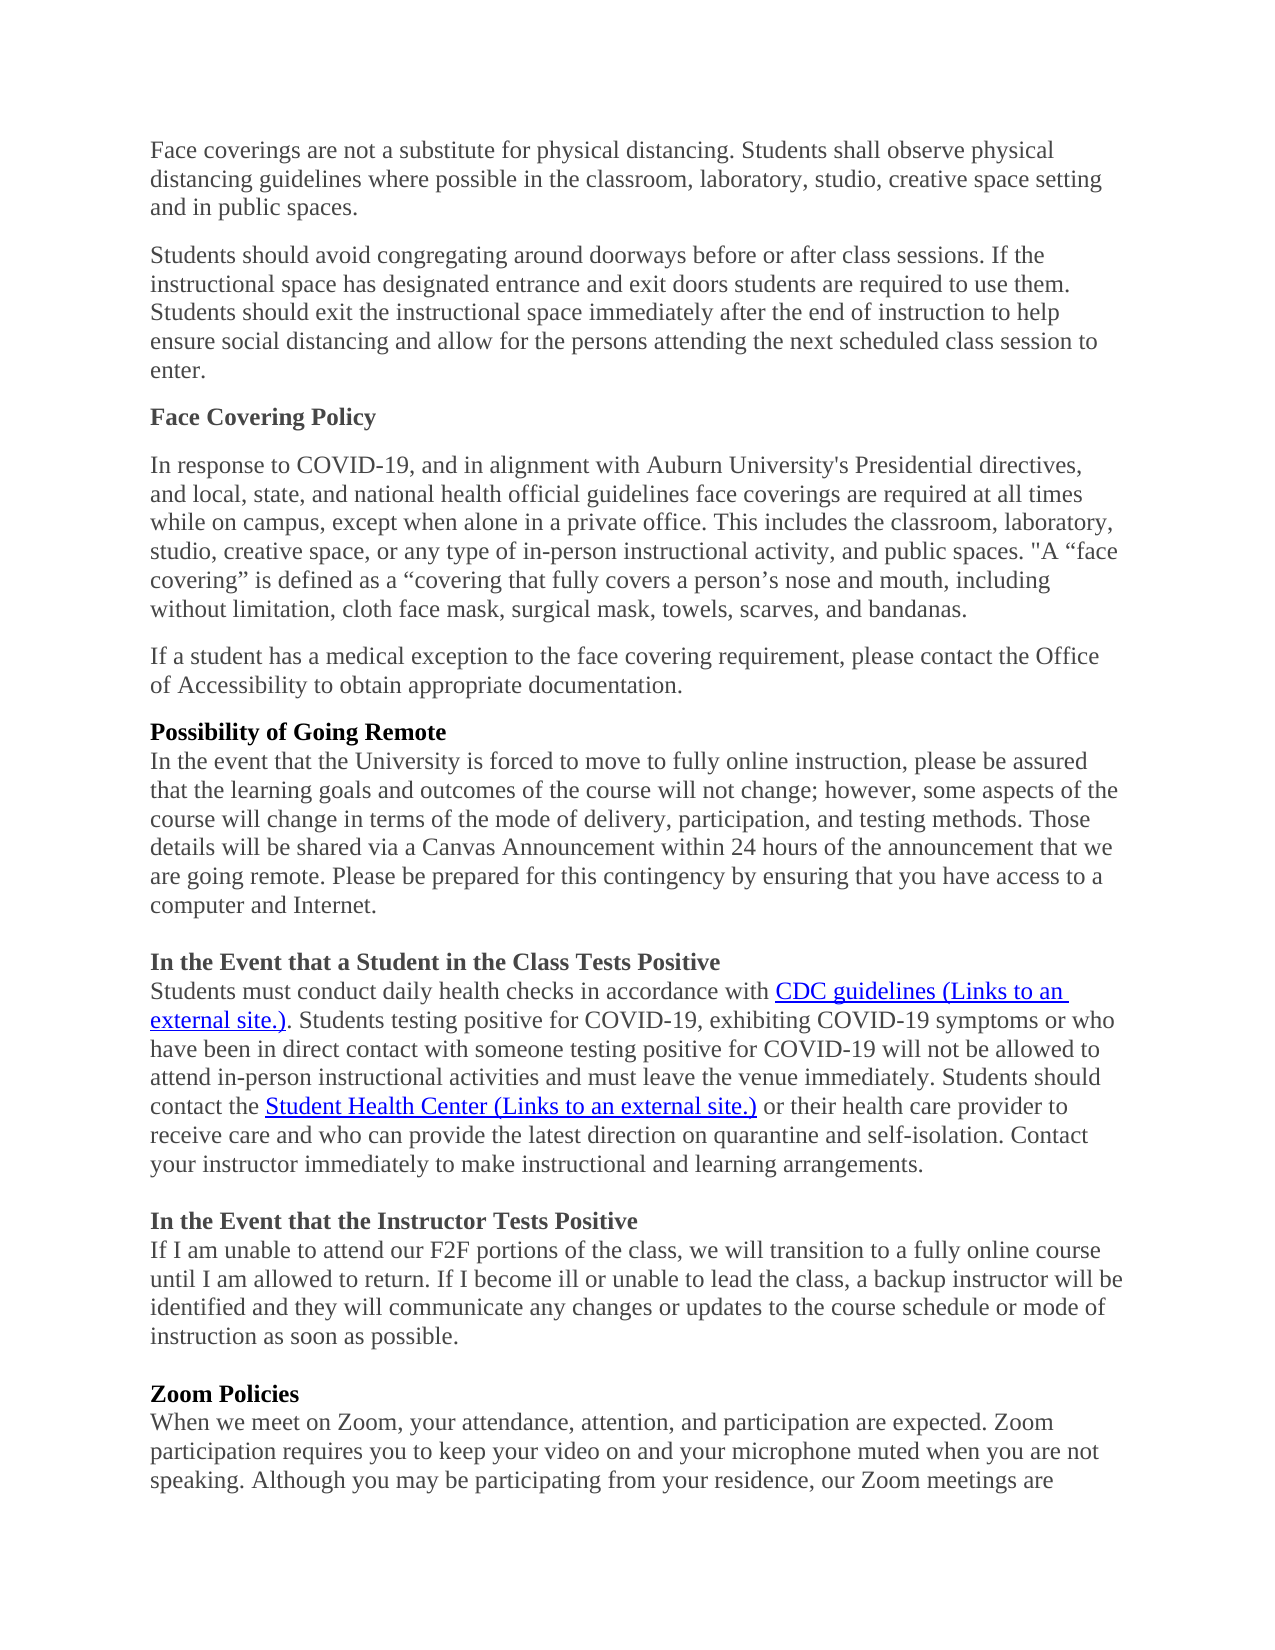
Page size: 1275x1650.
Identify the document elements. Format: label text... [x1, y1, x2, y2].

text In the Event that the Instructor Tests Positive If I am unable to attend our F2F portions of the class, we will transition to a fully online course until I am allowed to return. If I become ill or unable to lead the class, a backup instructor will be identified and they will communicate any changes or updates to the course schedule or mode of instruction as soon as possible. [150, 1206, 1125, 1350]
text Students should avoid congregating around doorways before or after class sessions. If the instructional space has designated entrance and exit doors students are required to use them. Students should exit the instructional space immediately after the end of instruction to help ensure social distancing and allow for the persons attending the next scheduled class session to enter. [150, 240, 1125, 384]
text Zoom Policies [150, 1379, 1125, 1407]
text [150, 1407, 1125, 1494]
text If a student has a medical exception to the face covering requirement, please contact the Office of Accessibility to obtain appropriate documentation. [150, 641, 1125, 699]
text In the event that the University is forced to move to fully online instruction, please be assured that the learning goals and outcomes of the course will not change; however, some aspects of the course will change in terms of the mode of delivery, participation, and testing methods. Those details will be shared via a Canvas Announcement within 24 hours of the announcement that we are going remote. Please be prepared for this contingency by ensuring that you have access to a computer and Internet. [150, 746, 1125, 919]
text Possibility of Going Remote [150, 717, 1125, 746]
text Face coverings are not a substitute for physical distancing. Students shall observe physical distancing guidelines where possible in the classroom, laboratory, studio, creative space setting and in public spaces. [150, 135, 1125, 221]
text In the Event that a Student in the Class Tests Positive Students must conduct daily health checks in accordance with CDC guidelines (Links to an external site.). Students testing positive for COVID-19, exhibiting COVID-19 symptoms or who have been in direct contact with someone testing positive for COVID-19 will not be allowed to attend in-person instructional activities and must leave the venue immediately. Students should contact the Student Health Center (Links to an external site.) or their health care provider to receive care and who can provide the latest direction on quarantine and self-isolation. Contact your instructor immediately to make instructional and learning arrangements. [150, 947, 1125, 1177]
text In response to COVID-19, and in alignment with Auburn University's Presidential directives, and local, state, and national health official guidelines face coverings are required at all times while on campus, except when alone in a private office. This includes the classroom, laboratory, studio, creative space, or any type of in-person instructional activity, and public spaces. "A “face covering” is defined as a “covering that fully covers a person’s nose and mouth, including without limitation, cloth face mask, surgical mask, towels, scarves, and bandanas. [150, 450, 1125, 622]
text Face Covering Policy [150, 402, 1125, 431]
